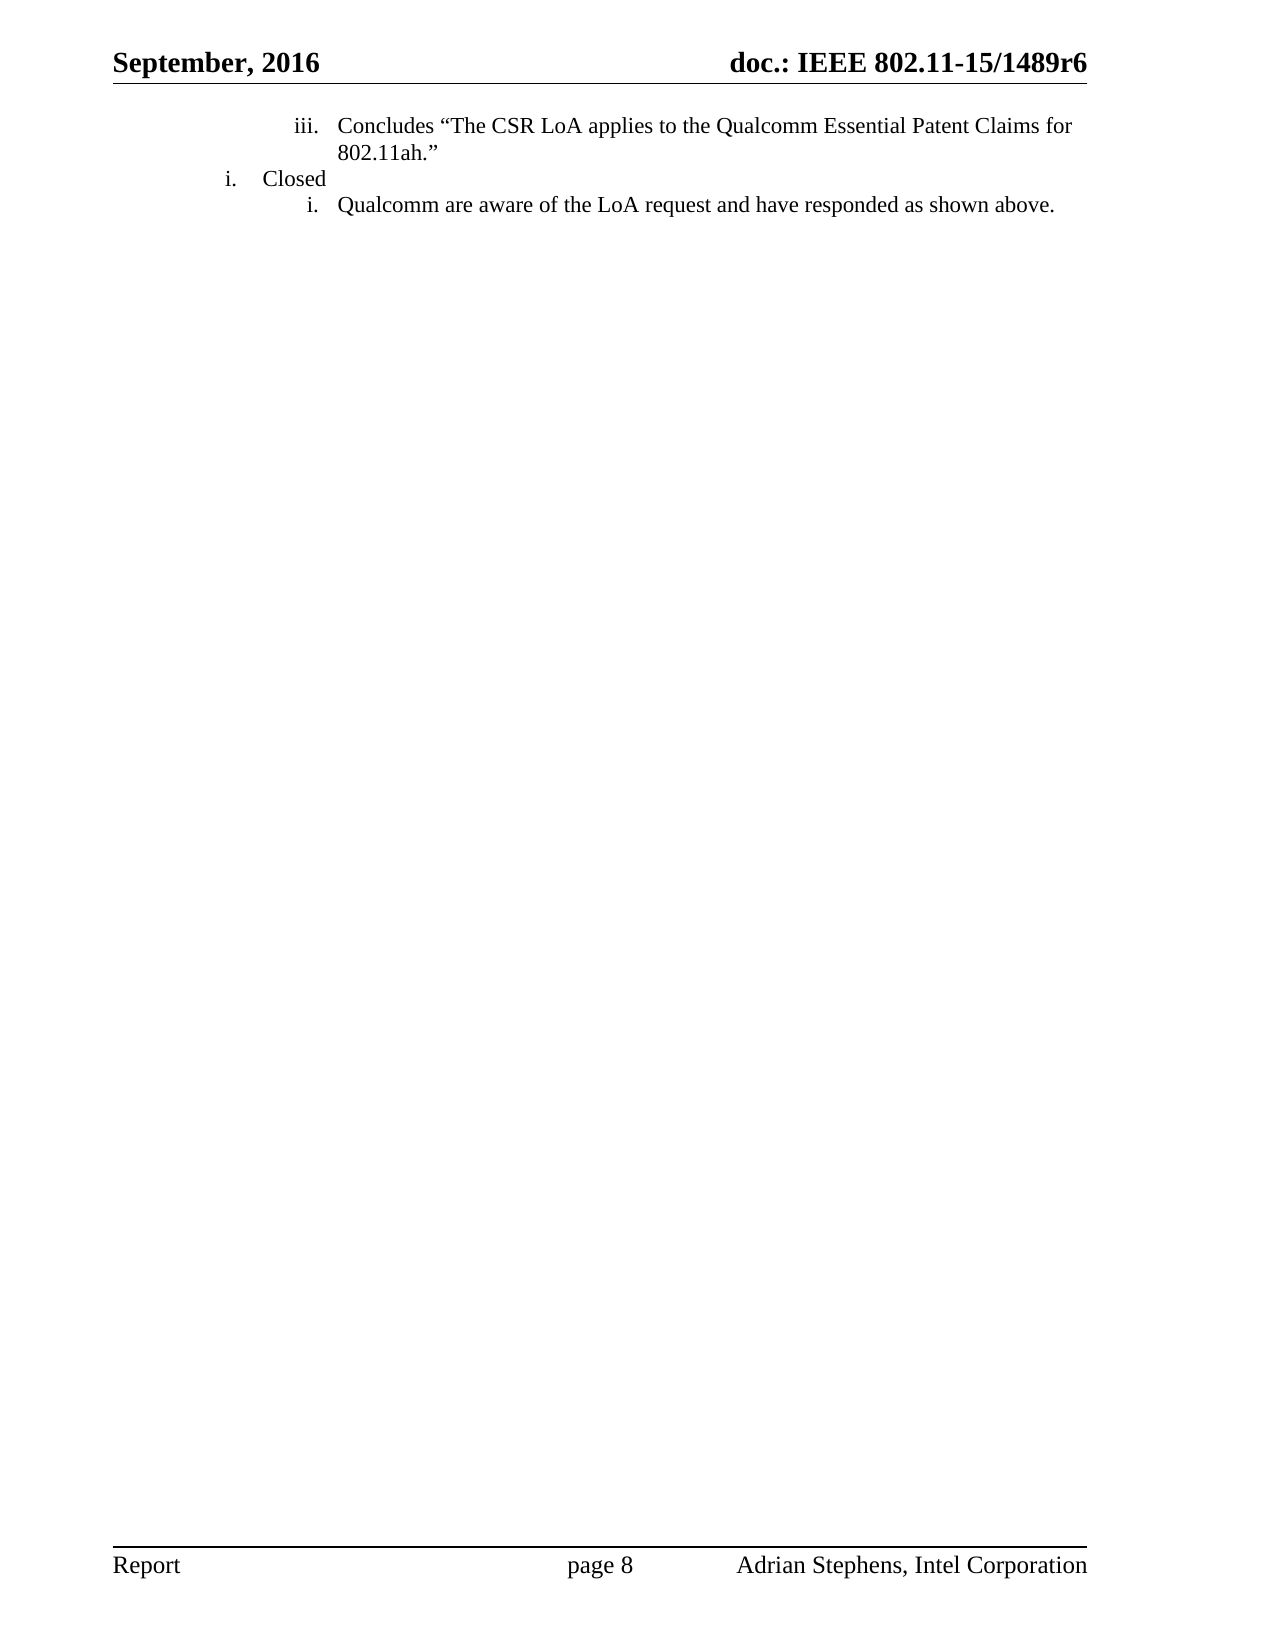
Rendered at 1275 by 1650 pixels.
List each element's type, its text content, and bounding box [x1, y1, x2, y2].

list Concludes “The CSR LoA applies to the Qualcomm Essential Patent Claims for 802.11ah.” [319, 112, 1087, 165]
list Closed [225, 165, 1087, 192]
list Qualcomm are aware of the LoA request and have responded as shown above. [319, 192, 1087, 218]
